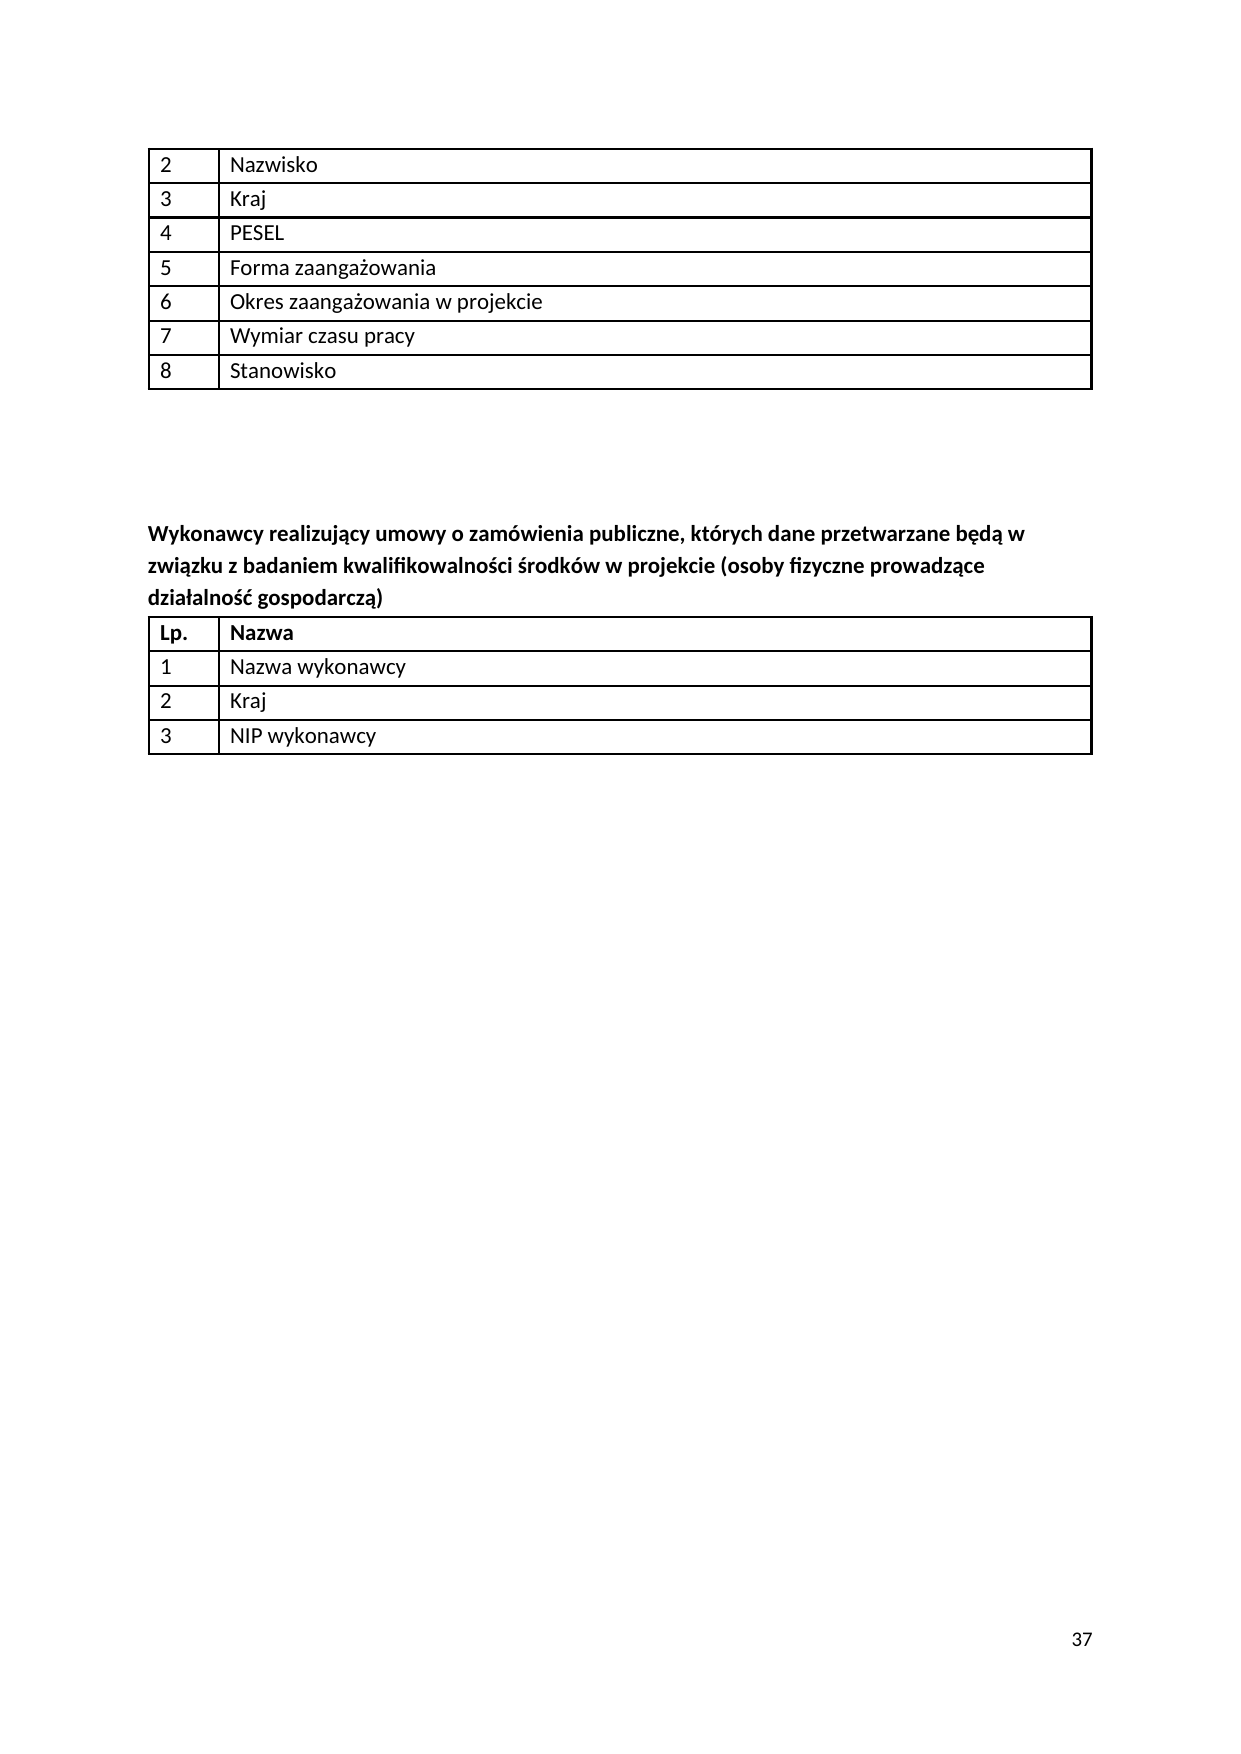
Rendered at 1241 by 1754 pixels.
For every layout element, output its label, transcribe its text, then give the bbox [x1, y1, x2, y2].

table_cell 3 [150, 184, 218, 216]
table_cell PESEL [220, 219, 1090, 251]
table_cell Nazwisko [220, 150, 1090, 182]
table_cell Nazwa wykonawcy [220, 652, 1090, 684]
text Wykonawcy realizujący umowy o zamówienia publiczne, których dane przetwarzane będą w związku z badaniem kwalifikowalności środków w projekcie (osoby fizyczne prowadzące działalność gospodarczą) [148, 519, 1092, 612]
table_cell 6 [150, 287, 218, 319]
table_cell 8 [150, 356, 218, 388]
table_cell 2 [150, 150, 218, 182]
table_cell 3 [150, 721, 218, 753]
table_cell 7 [150, 322, 218, 354]
table_cell 1 [150, 652, 218, 684]
table_cell 2 [150, 687, 218, 719]
table_cell Wymiar czasu pracy [220, 322, 1090, 354]
table_cell Kraj [220, 184, 1090, 216]
table_header Nazwa [220, 618, 1090, 650]
table_cell Kraj [220, 687, 1090, 719]
table_cell 4 [150, 219, 218, 251]
table_cell Okres zaangażowania w projekcie [220, 287, 1090, 319]
table_cell Stanowisko [220, 356, 1090, 388]
table_cell Forma zaangażowania [220, 253, 1090, 285]
table_cell NIP wykonawcy [220, 721, 1090, 753]
table_cell 5 [150, 253, 218, 285]
table_header Lp. [150, 618, 218, 650]
